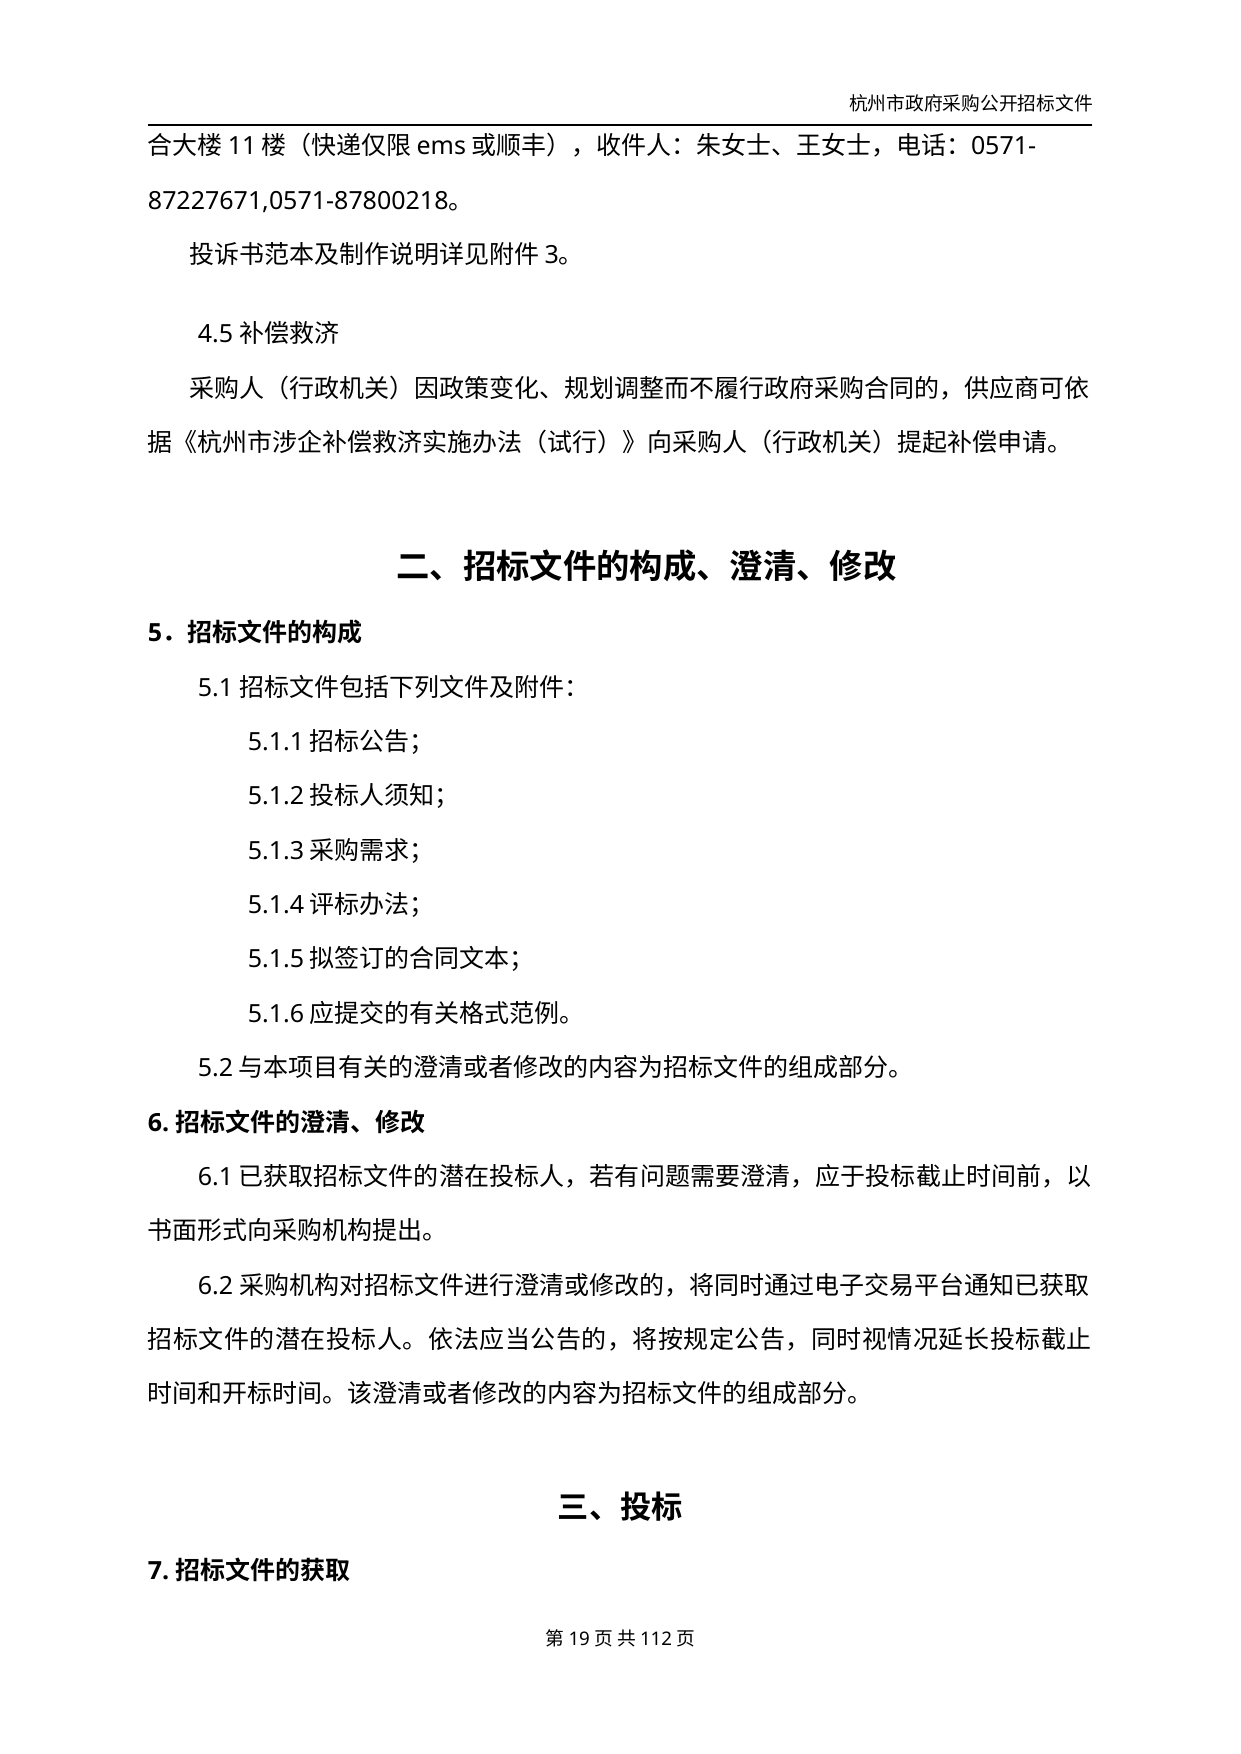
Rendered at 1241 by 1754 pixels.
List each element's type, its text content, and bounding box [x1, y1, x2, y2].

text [148, 126, 1092, 216]
text 二、招标文件的构成、澄清、修改 [148, 540, 1092, 588]
text 6. 招标文件的澄清、修改 [148, 1102, 1092, 1138]
text 7. 招标文件的获取 [148, 1550, 1092, 1587]
text 5.1.1招标公告； [148, 721, 1092, 758]
text 5.1.5拟签订的合同文本； [148, 939, 1092, 975]
text 采购人（行政机关）因政策变化、规划调整而不履行政府采购合同的，供应商可依据《杭州市涉企补偿救济实施办法（试行）》向采购人（行政机关）提起补偿申请。 [148, 368, 1092, 459]
text 6.1已获取招标文件的潜在投标人，若有问题需要澄清，应于投标截止时间前，以书面形式向采购机构提出。 [148, 1156, 1092, 1247]
text 三、投标 [148, 1483, 1092, 1528]
text 投诉书范本及制作说明详见附件3。 [148, 234, 1092, 271]
text 5.1.3采购需求； [148, 830, 1092, 866]
text 5．招标文件的构成 [148, 613, 1092, 649]
text 5.1 招标文件包括下列文件及附件： [148, 667, 1092, 703]
text 5.1.6应提交的有关格式范例。 [148, 993, 1092, 1029]
text 4.5 补偿救济 [148, 314, 1092, 350]
text 5.2与本项目有关的澄清或者修改的内容为招标文件的组成部分。 [148, 1048, 1092, 1084]
text 6.2 采购机构对招标文件进行澄清或修改的，将同时通过电子交易平台通知已获取招标文件的潜在投标人。依法应当公告的，将按规定公告，同时视情况延长投标截止时间和开标时间。该澄清或者修改的内容为招标文件的组成部分。 [148, 1265, 1092, 1410]
text 5.1.2投标人须知； [148, 776, 1092, 812]
text 5.1.4评标办法； [148, 884, 1092, 921]
